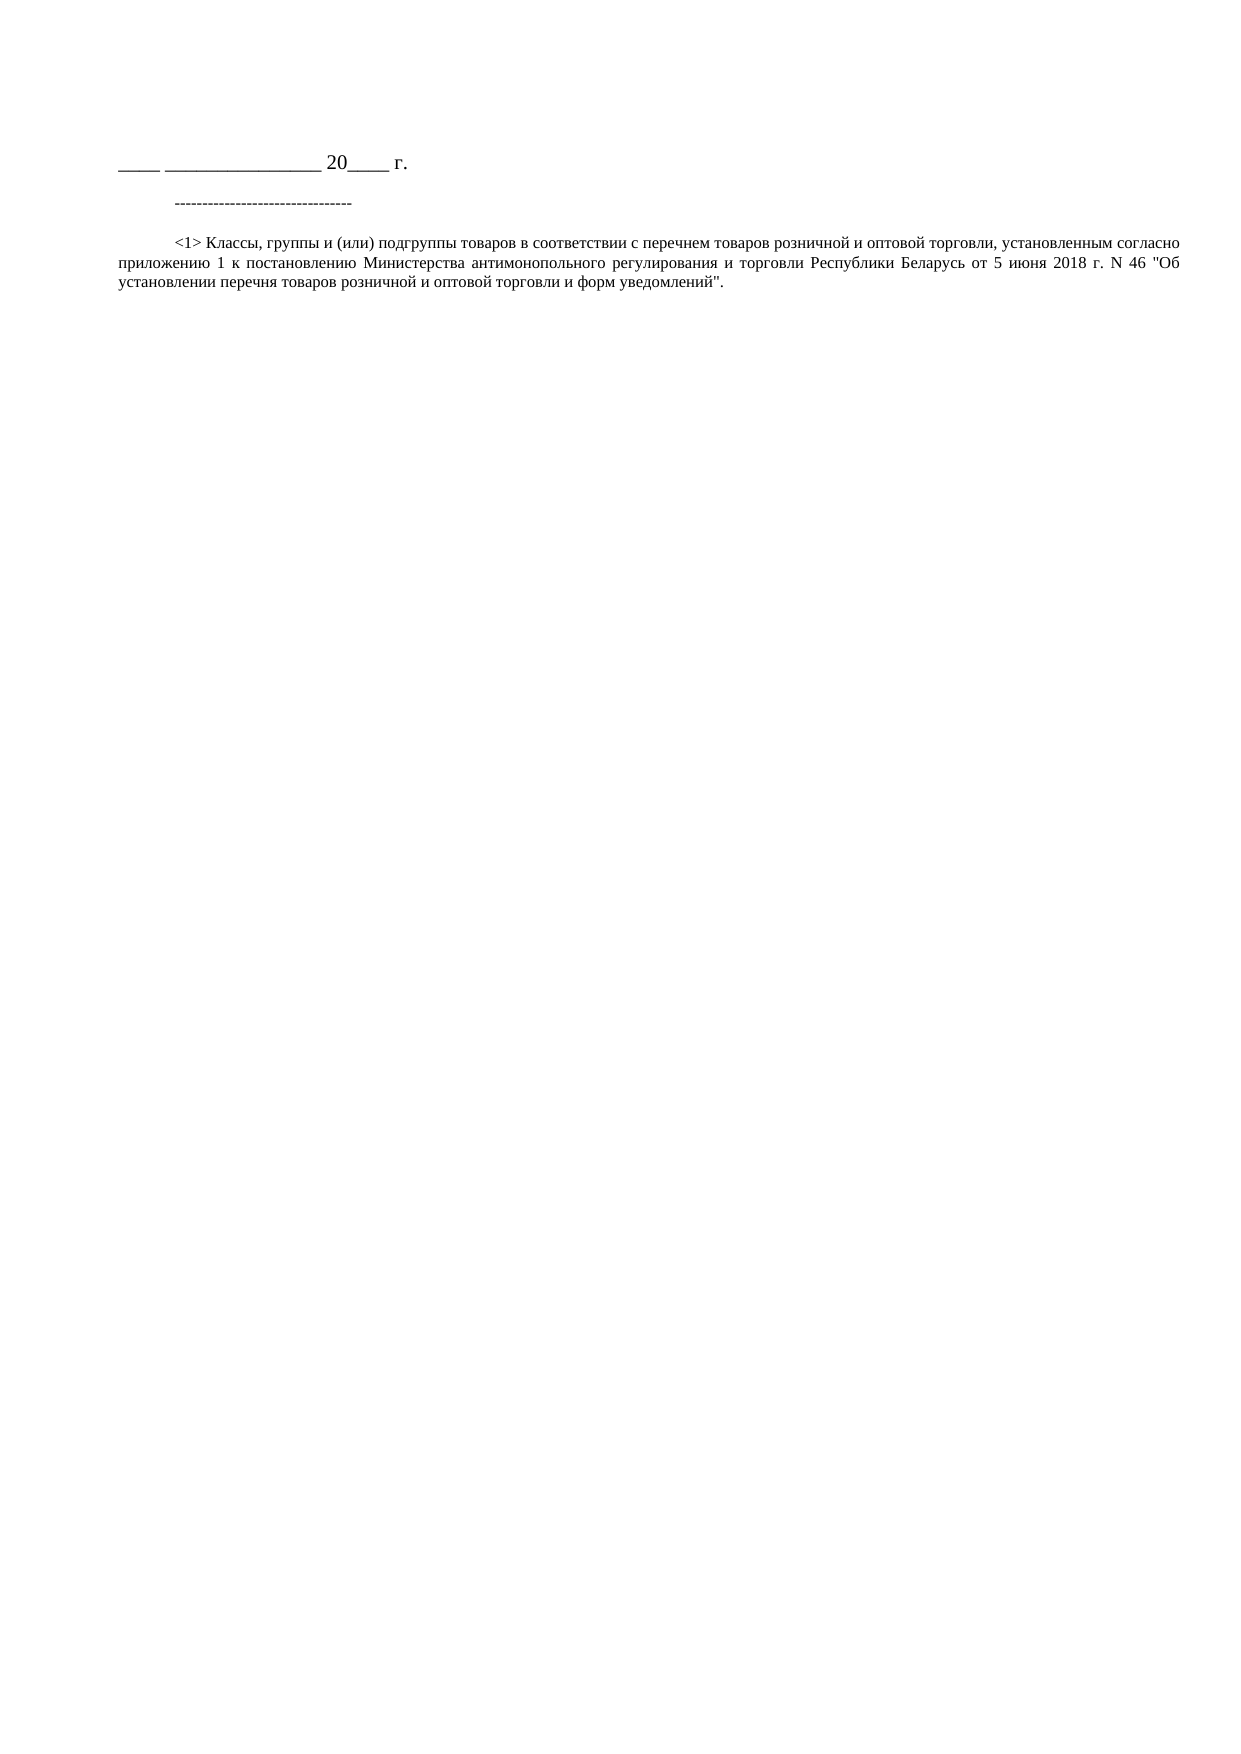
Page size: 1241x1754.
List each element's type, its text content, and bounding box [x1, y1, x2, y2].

text ____ _______________ 20____ г. [118, 150, 1181, 174]
text <1> Классы, группы и (или) подгруппы товаров в соответствии с перечнем товаров розничной и оптовой торговли, установленным согласно приложению 1 к постановлению Министерства антимонопольного регулирования и торговли Республики Беларусь от 5 июня 2018 г. N 46 "Об установлении перечня товаров розничной и оптовой торговли и форм уведомлений". [118, 233, 1181, 291]
text -------------------------------- [118, 193, 1181, 212]
